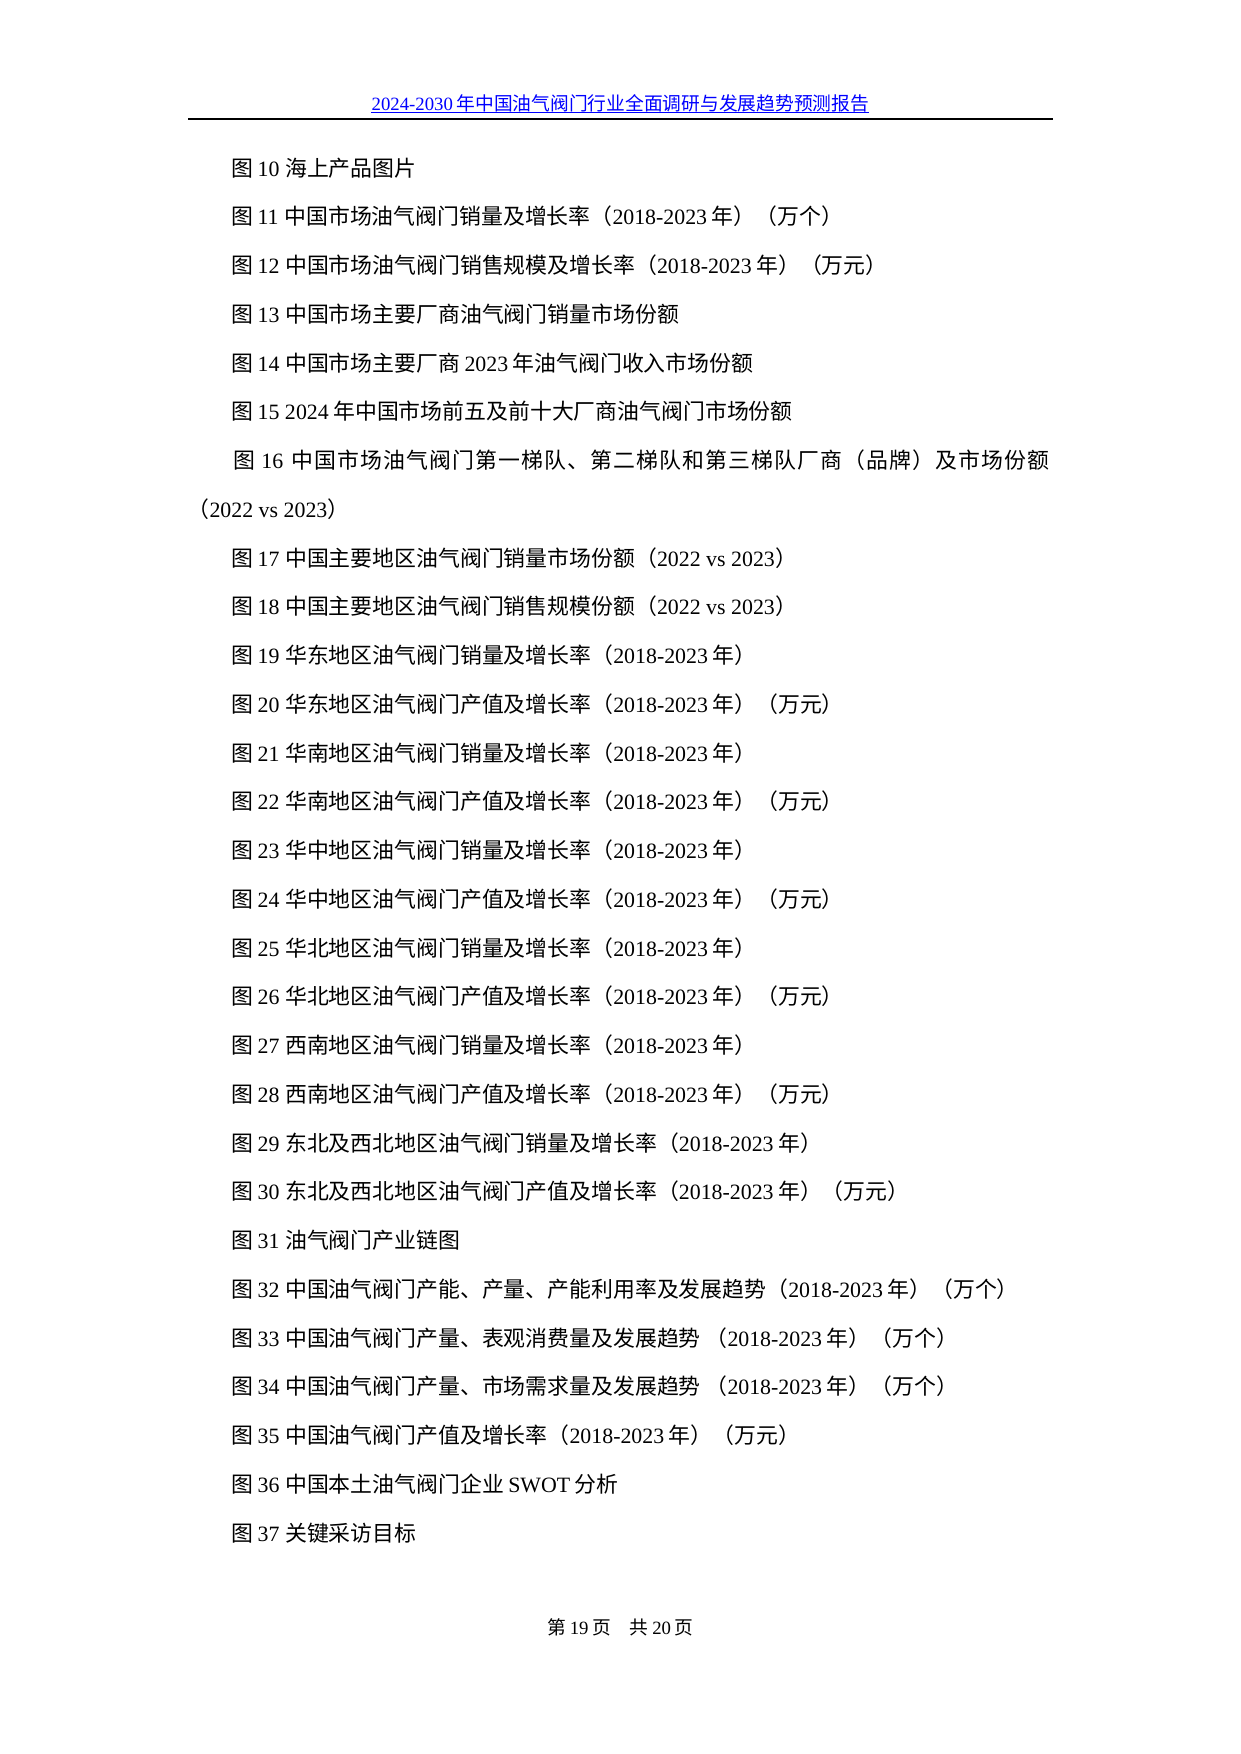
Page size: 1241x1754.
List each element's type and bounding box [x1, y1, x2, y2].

text [187, 150, 1053, 1548]
